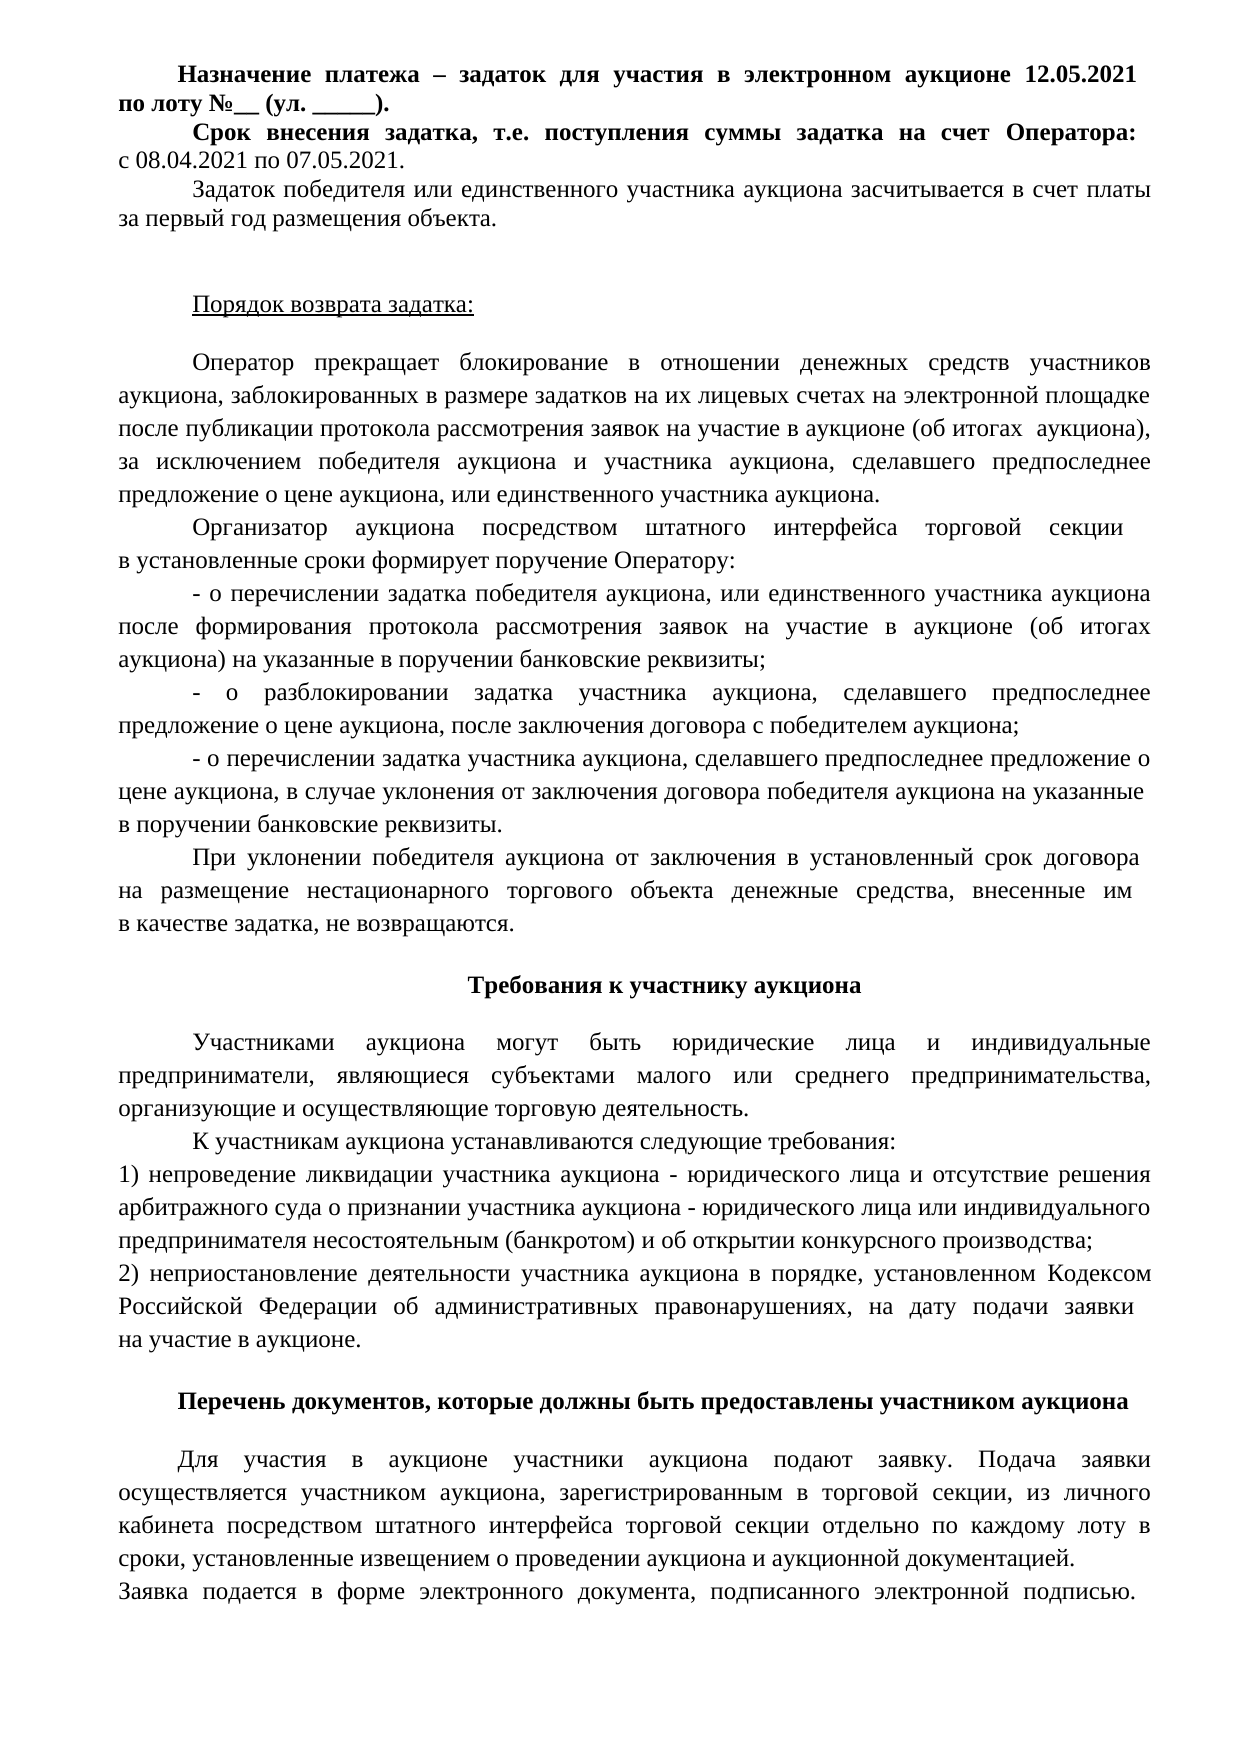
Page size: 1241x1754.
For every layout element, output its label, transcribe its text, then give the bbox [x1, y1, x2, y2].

text При уклонении победителя аукциона от заключения в установленный срок договора на размещение нестационарного торгового объекта денежные средства, внесенные им в качестве задатка, не возвращаются. [118, 842, 1152, 937]
text Задаток победителя или единственного участника аукциона засчитывается в счет платы за первый год размещения объекта. [118, 174, 1152, 232]
text Порядок возврата задатка: [118, 289, 1152, 318]
text - о перечислении задатка участника аукциона, сделавшего предпоследнее предложение о цене аукциона, в случае уклонения от заключения договора победителя аукциона на указанные в поручении банковские реквизиты. [118, 743, 1152, 838]
list Для участия в аукционе участники аукциона подают заявку. Подача заявки осуществляется участником аукциона, зарегистрированным в торговой секции, из личного кабинета посредством штатного интерфейса торговой секции отдельно по каждому лоту в сроки, установленные извещением о проведении аукциона и аукционной документацией. [118, 1444, 1152, 1572]
text К участникам аукциона устанавливаются следующие требования: [177, 1126, 1152, 1155]
text Оператор прекращает блокирование в отношении денежных средств участников аукциона, заблокированных в размере задатков на их лицевых счетах на электронной площадке после публикации протокола рассмотрения заявок на участие в аукционе (об итогах аукциона), за исключением победителя аукциона и участника аукциона, сделавшего предпоследнее предложение о цене аукциона, или единственного участника аукциона. [118, 347, 1152, 507]
text 1) непроведение ликвидации участника аукциона - юридического лица и отсутствие решения арбитражного суда о признании участника аукциона - юридического лица или индивидуального предпринимателя несостоятельным (банкротом) и об открытии конкурсного производства; [118, 1159, 1152, 1254]
text Организатор аукциона посредством штатного интерфейса торговой секции в установленные сроки формирует поручение Оператору: [118, 512, 1152, 573]
text 2) неприостановление деятельности участника аукциона в порядке, установленном Кодексом Российской Федерации об административных правонарушениях, на дату подачи заявки на участие в аукционе. [118, 1258, 1152, 1353]
text Срок внесения задатка, т.е. поступления суммы задатка на счет Оператора: c 08.04.2021 по 07.05.2021. [118, 117, 1152, 174]
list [118, 1576, 1152, 1604]
text Назначение платежа – задаток для участия в электронном аукционе 12.05.2021 по лоту №__ (ул. _____). [118, 59, 1152, 117]
text Требования к участнику аукциона [177, 970, 1152, 998]
text - о разблокировании задатка участника аукциона, сделавшего предпоследнее предложение о цене аукциона, после заключения договора с победителем аукциона; [118, 677, 1152, 739]
text Участниками аукциона могут быть юридические лица и индивидуальные предприниматели, являющиеся субъектами малого или среднего предпринимательства, организующие и осуществляющие торговую деятельность. [118, 1027, 1152, 1122]
text - о перечислении задатка победителя аукциона, или единственного участника аукциона после формирования протокола рассмотрения заявок на участие в аукционе (об итогах аукциона) на указанные в поручении банковские реквизиты; [118, 578, 1152, 673]
text Перечень документов, которые должны быть предоставлены участником аукциона [177, 1386, 1152, 1415]
